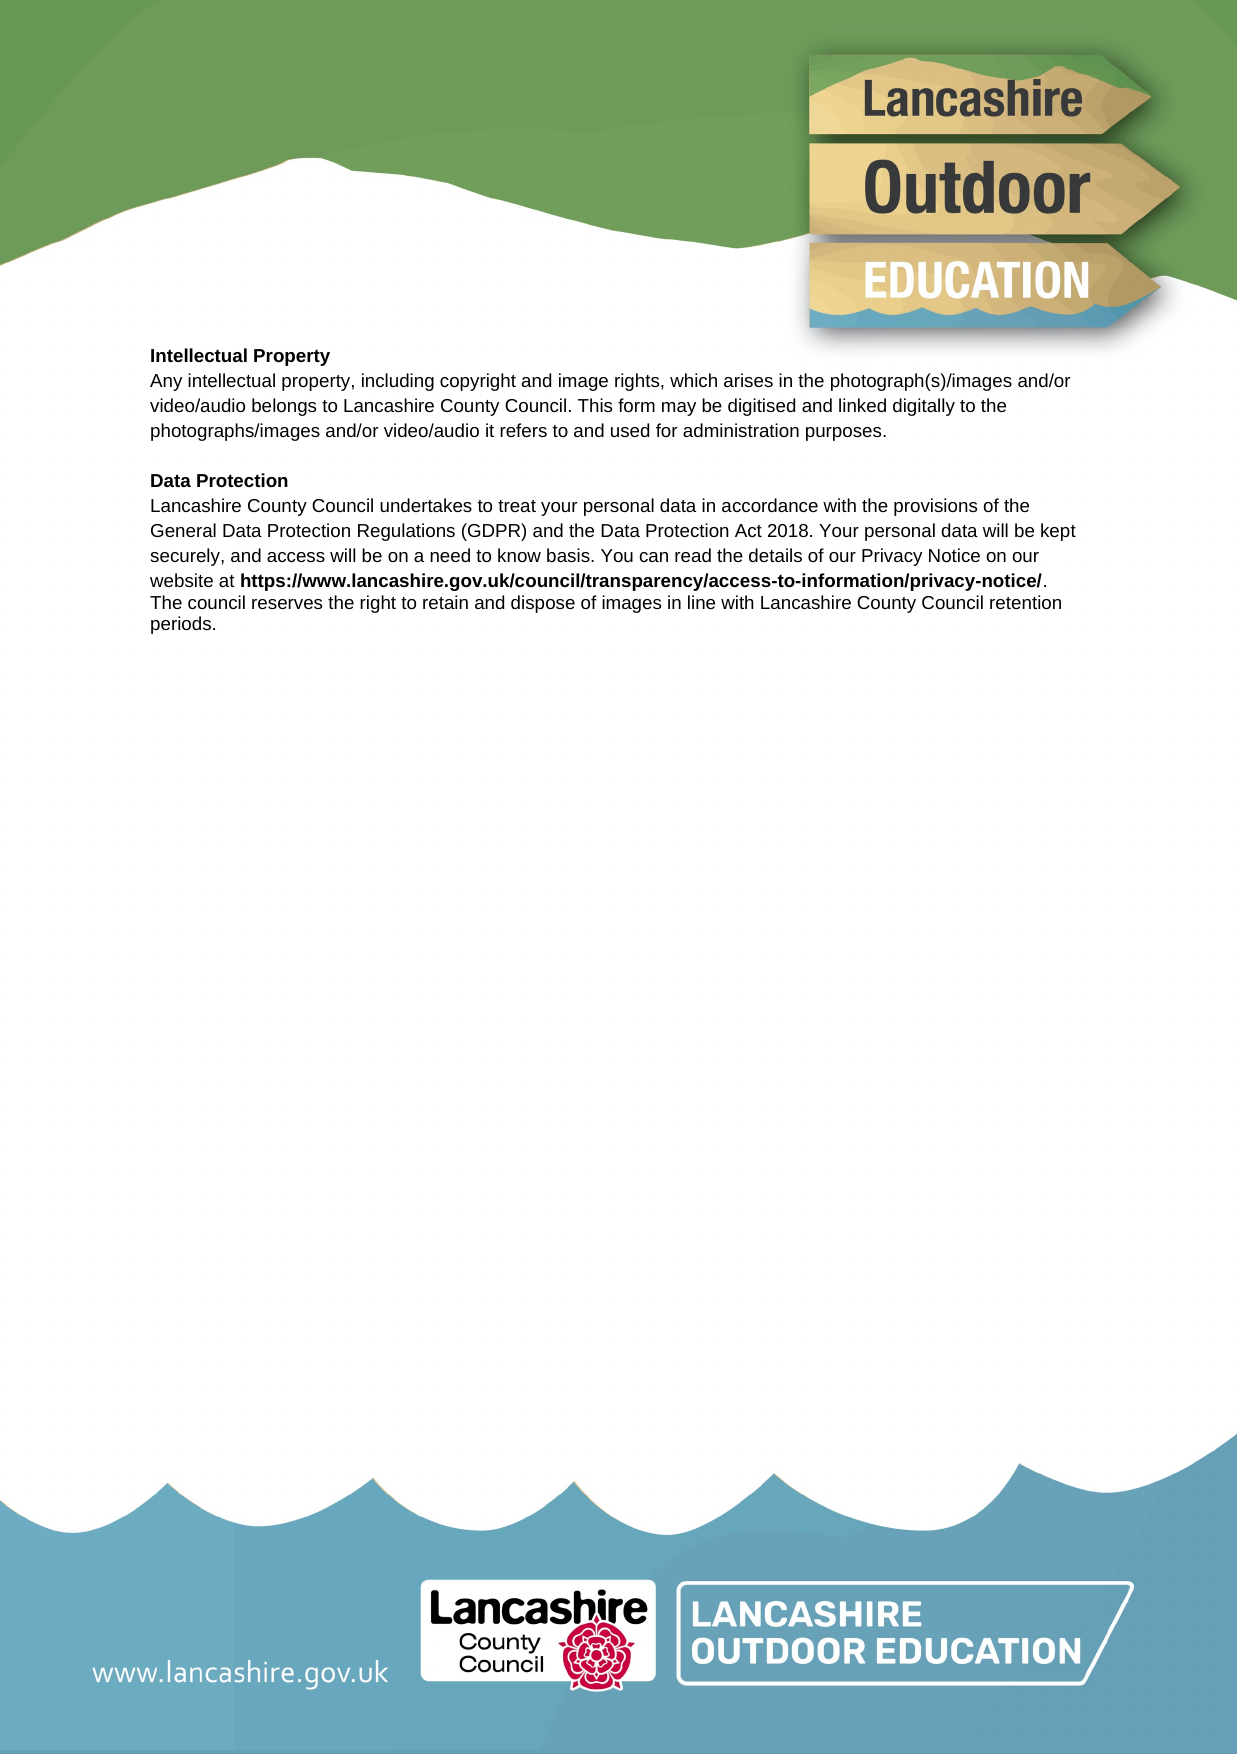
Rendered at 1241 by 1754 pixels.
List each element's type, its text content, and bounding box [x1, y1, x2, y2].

text Any intellectual property, including copyright and image rights, which arises in the photograph(s)/images and/or video/audio belongs to Lancashire County Council. This form may be digitised and linked digitally to the photographs/images and/or video/audio it refers to and used for administration purposes. [150, 367, 1090, 442]
picture [0, 0, 1237, 1754]
text Data Protection [150, 467, 1090, 492]
text The council reserves the right to retain and dispose of images in line with Lancashire County Council retention periods. [150, 592, 1090, 635]
text Intellectual Property [150, 342, 1090, 367]
text Lancashire County Council undertakes to treat your personal data in accordance with the provisions of the General Data Protection Regulations (GDPR) and the Data Protection Act 2018. Your personal data will be kept securely, and access will be on a need to know basis. You can read the details of our Privacy Notice on our website at https://www.lancashire.gov.uk/council/transparency/access-to-information/privacy-notice/. [150, 492, 1090, 592]
